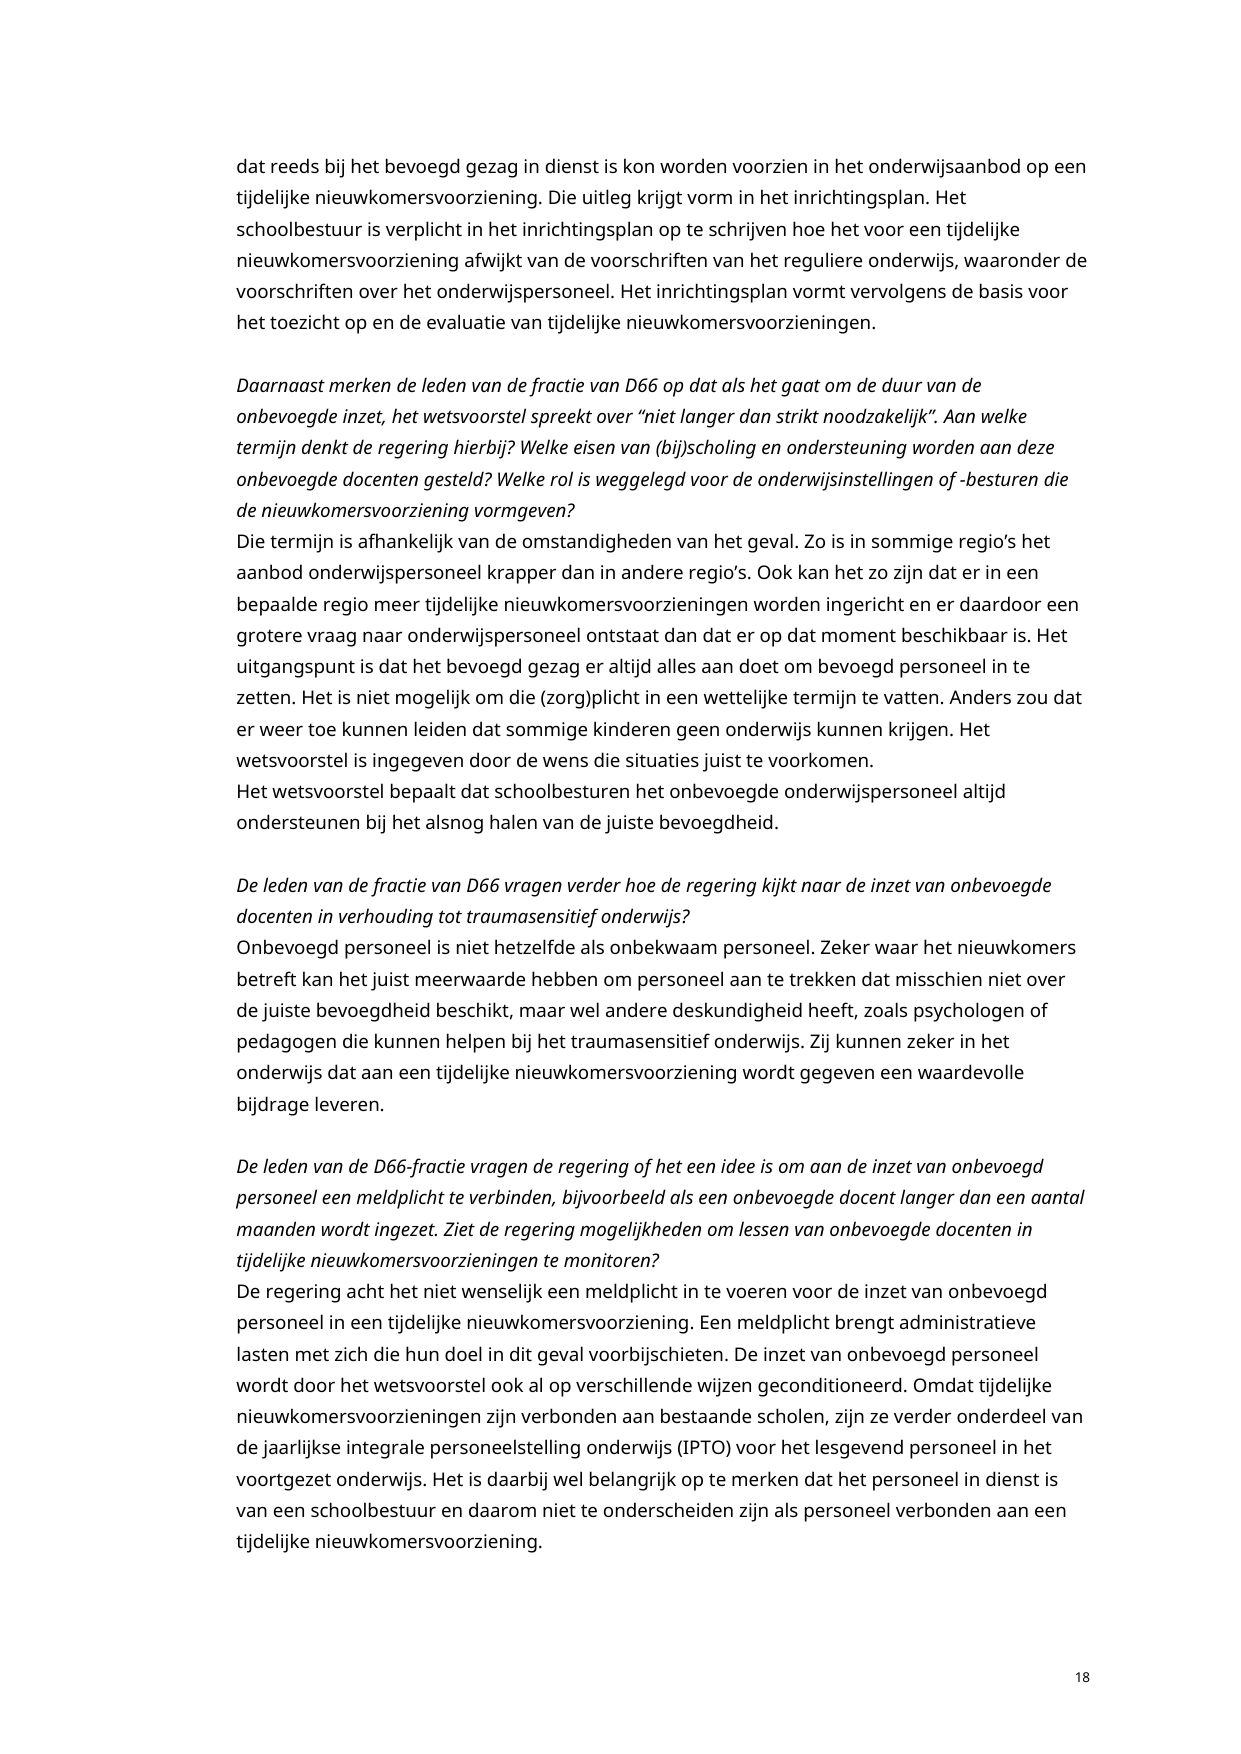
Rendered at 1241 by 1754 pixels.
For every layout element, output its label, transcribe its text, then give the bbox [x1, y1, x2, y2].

text De leden van de fractie van D66 vragen verder hoe de regering kijkt naar de inzet van onbevoegde docenten in verhouding tot traumasensitief onderwijs? [236, 866, 1090, 929]
text Het wetsvoorstel bepaalt dat schoolbesturen het onbevoegde onderwijspersoneel altijd ondersteunen bij het alsnog halen van de juiste bevoegdheid. [236, 773, 1090, 835]
text Daarnaast merken de leden van de fractie van D66 op dat als het gaat om de duur van de onbevoegde inzet, het wetsvoorstel spreekt over “niet langer dan strikt noodzakelijk”. Aan welke termijn denkt de regering hierbij? Welke eisen van (bij)scholing en ondersteuning worden aan deze onbevoegde docenten gesteld? Welke rol is weggelegd voor de onderwijsinstellingen of -besturen die de nieuwkomersvoorziening vormgeven? [236, 366, 1090, 523]
text Die termijn is afhankelijk van de omstandigheden van het geval. Zo is in sommige regio’s het aanbod onderwijspersoneel krapper dan in andere regio’s. Ook kan het zo zijn dat er in een bepaalde regio meer tijdelijke nieuwkomersvoorzieningen worden ingericht en er daardoor een grotere vraag naar onderwijspersoneel ontstaat dan dat er op dat moment beschikbaar is. Het uitgangspunt is dat het bevoegd gezag er altijd alles aan doet om bevoegd personeel in te zetten. Het is niet mogelijk om die (zorg)plicht in een wettelijke termijn te vatten. Anders zou dat er weer toe kunnen leiden dat sommige kinderen geen onderwijs kunnen krijgen. Het wetsvoorstel is ingegeven door de wens die situaties juist te voorkomen. [236, 523, 1090, 773]
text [236, 148, 1090, 335]
text De regering acht het niet wenselijk een meldplicht in te voeren voor de inzet van onbevoegd personeel in een tijdelijke nieuwkomersvoorziening. Een meldplicht brengt administratieve lasten met zich die hun doel in dit geval voorbijschieten. De inzet van onbevoegd personeel wordt door het wetsvoorstel ook al op verschillende wijzen geconditioneerd. Omdat tijdelijke nieuwkomersvoorzieningen zijn verbonden aan bestaande scholen, zijn ze verder onderdeel van de jaarlijkse integrale personeelstelling onderwijs (IPTO) voor het lesgevend personeel in het voortgezet onderwijs. Het is daarbij wel belangrijk op te merken dat het personeel in dienst is van een schoolbestuur en daarom niet te onderscheiden zijn als personeel verbonden aan een tijdelijke nieuwkomersvoorziening. [236, 1273, 1090, 1554]
text De leden van de D66-fractie vragen de regering of het een idee is om aan de inzet van onbevoegd personeel een meldplicht te verbinden, bijvoorbeeld als een onbevoegde docent langer dan een aantal maanden wordt ingezet. Ziet de regering mogelijkheden om lessen van onbevoegde docenten in tijdelijke nieuwkomersvoorzieningen te monitoren? [236, 1148, 1090, 1273]
text Onbevoegd personeel is niet hetzelfde als onbekwaam personeel. Zeker waar het nieuwkomers betreft kan het juist meerwaarde hebben om personeel aan te trekken dat misschien niet over de juiste bevoegdheid beschikt, maar wel andere deskundigheid heeft, zoals psychologen of pedagogen die kunnen helpen bij het traumasensitief onderwijs. Zij kunnen zeker in het onderwijs dat aan een tijdelijke nieuwkomersvoorziening wordt gegeven een waardevolle bijdrage leveren. [236, 929, 1090, 1116]
